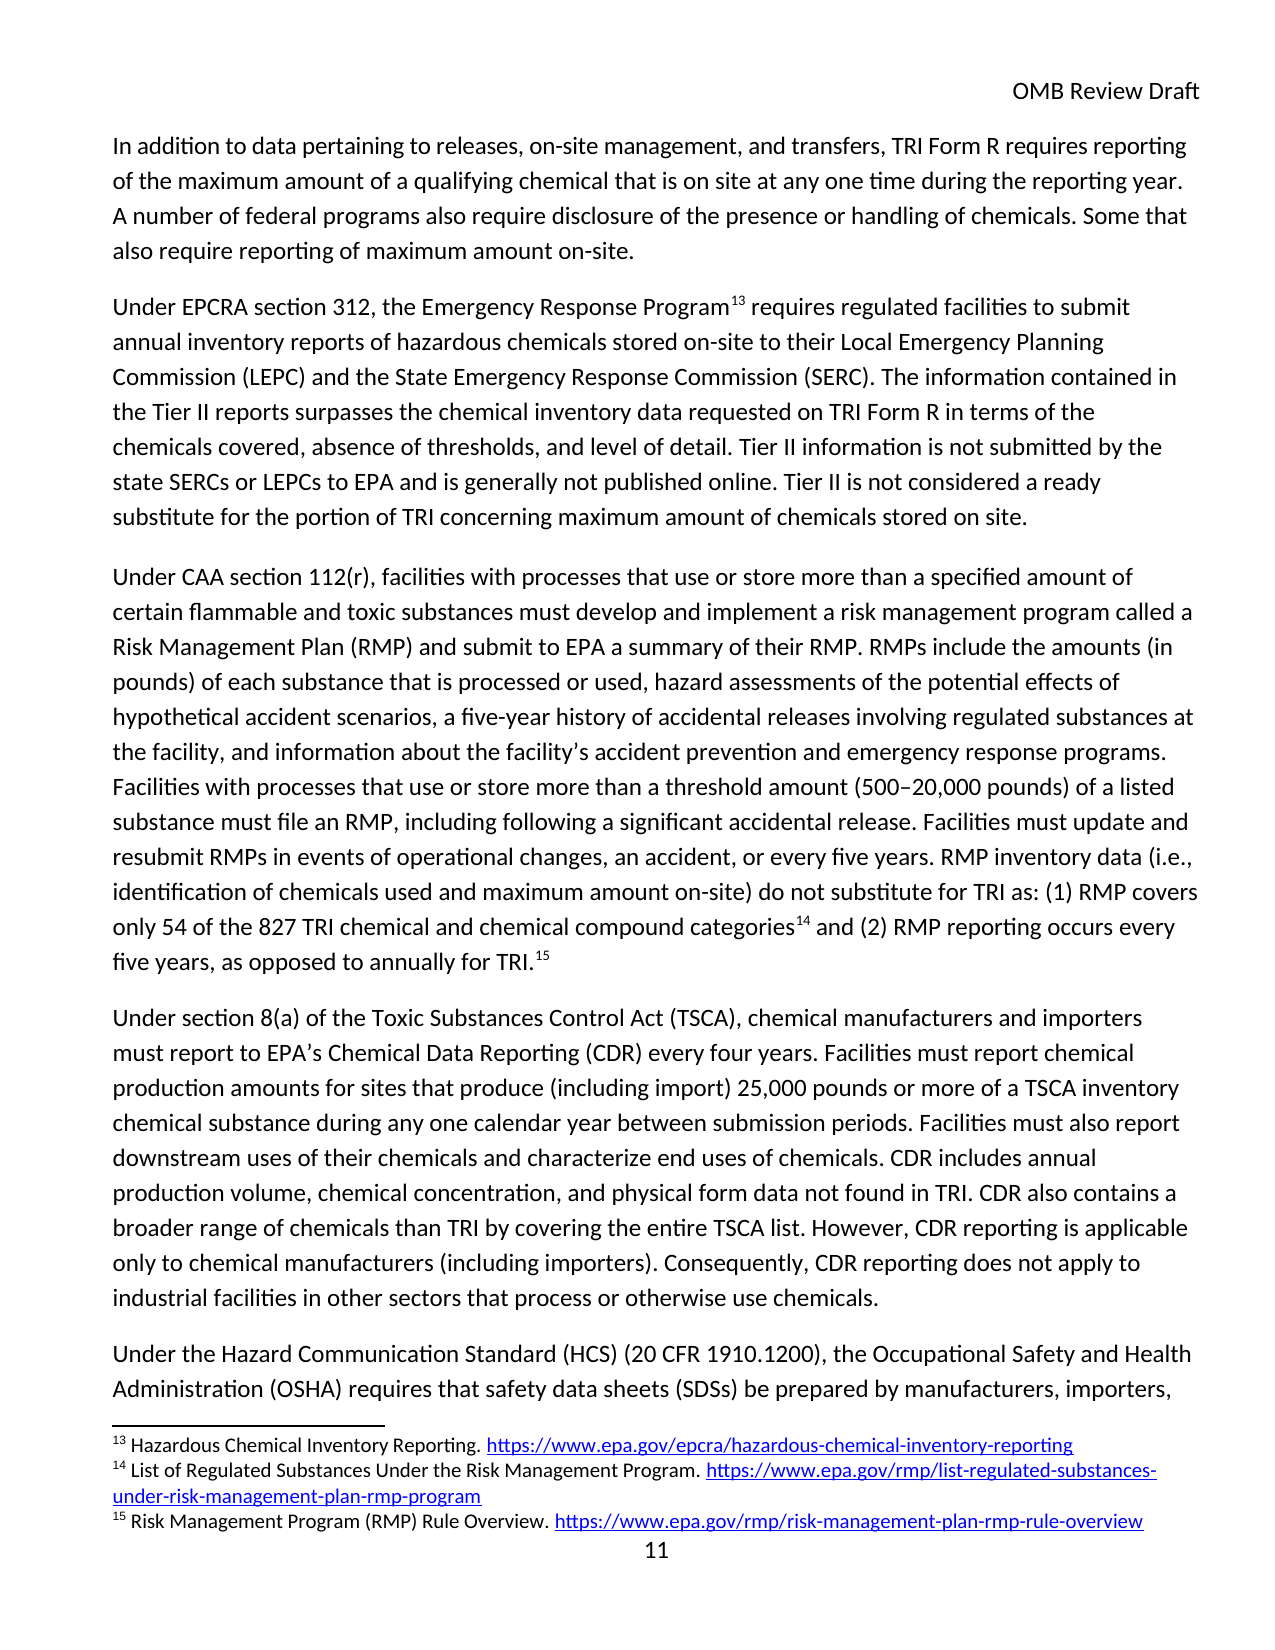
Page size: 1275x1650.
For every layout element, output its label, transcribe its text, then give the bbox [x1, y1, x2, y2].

text In addition to data pertaining to releases, on-site management, and transfers, TRI Form R requires reporting of the maximum amount of a qualifying chemical that is on site at any one time during the reporting year. A number of federal programs also require disclosure of the presence or handling of chemicals. Some that also require reporting of maximum amount on-site. [112, 131, 1200, 266]
text Under EPCRA section 312, the Emergency Response Program requires regulated facilities to submit annual inventory reports of hazardous chemicals stored on-site to their Local Emergency Planning Commission (LEPC) and the State Emergency Response Commission (SERC). The information contained in the Tier II reports surpasses the chemical inventory data requested on TRI Form R in terms of the chemicals covered, absence of thresholds, and level of detail. Tier II information is not submitted by the state SERCs or LEPCs to EPA and is generally not published online. Tier II is not considered a ready substitute for the portion of TRI concerning maximum amount of chemicals stored on site. [112, 291, 1200, 532]
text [112, 1338, 1200, 1403]
text Under CAA section 112(r), facilities with processes that use or store more than a specified amount of certain flammable and toxic substances must develop and implement a risk management program called a Risk Management Plan (RMP) and submit to EPA a summary of their RMP. RMPs include the amounts (in pounds) of each substance that is processed or used, hazard assessments of the potential effects of hypothetical accident scenarios, a five-year history of accidental releases involving regulated substances at the facility, and information about the facility’s accident prevention and emergency response programs. Facilities with processes that use or store more than a threshold amount (500–20,000 pounds) of a listed substance must file an RMP, including following a significant accidental release. Facilities must update and resubmit RMPs in events of operational changes, an accident, or every five years. RMP inventory data (i.e., identification of chemicals used and maximum amount on-site) do not substitute for TRI as: (1) RMP covers only 54 of the 827 TRI chemical and chemical compound categories and (2) RMP reporting occurs every five years, as opposed to annually for TRI. [112, 561, 1200, 977]
text Under section 8(a) of the Toxic Substances Control Act (TSCA), chemical manufacturers and importers must report to EPA’s Chemical Data Reporting (CDR) every four years. Facilities must report chemical production amounts for sites that produce (including import) 25,000 pounds or more of a TSCA inventory chemical substance during any one calendar year between submission periods. Facilities must also report downstream uses of their chemicals and characterize end uses of chemicals. CDR includes annual production volume, chemical concentration, and physical form data not found in TRI. CDR also contains a broader range of chemicals than TRI by covering the entire TSCA list. However, CDR reporting is applicable only to chemical manufacturers (including importers). Consequently, CDR reporting does not apply to industrial facilities in other sectors that process or otherwise use chemicals. [112, 1002, 1200, 1313]
